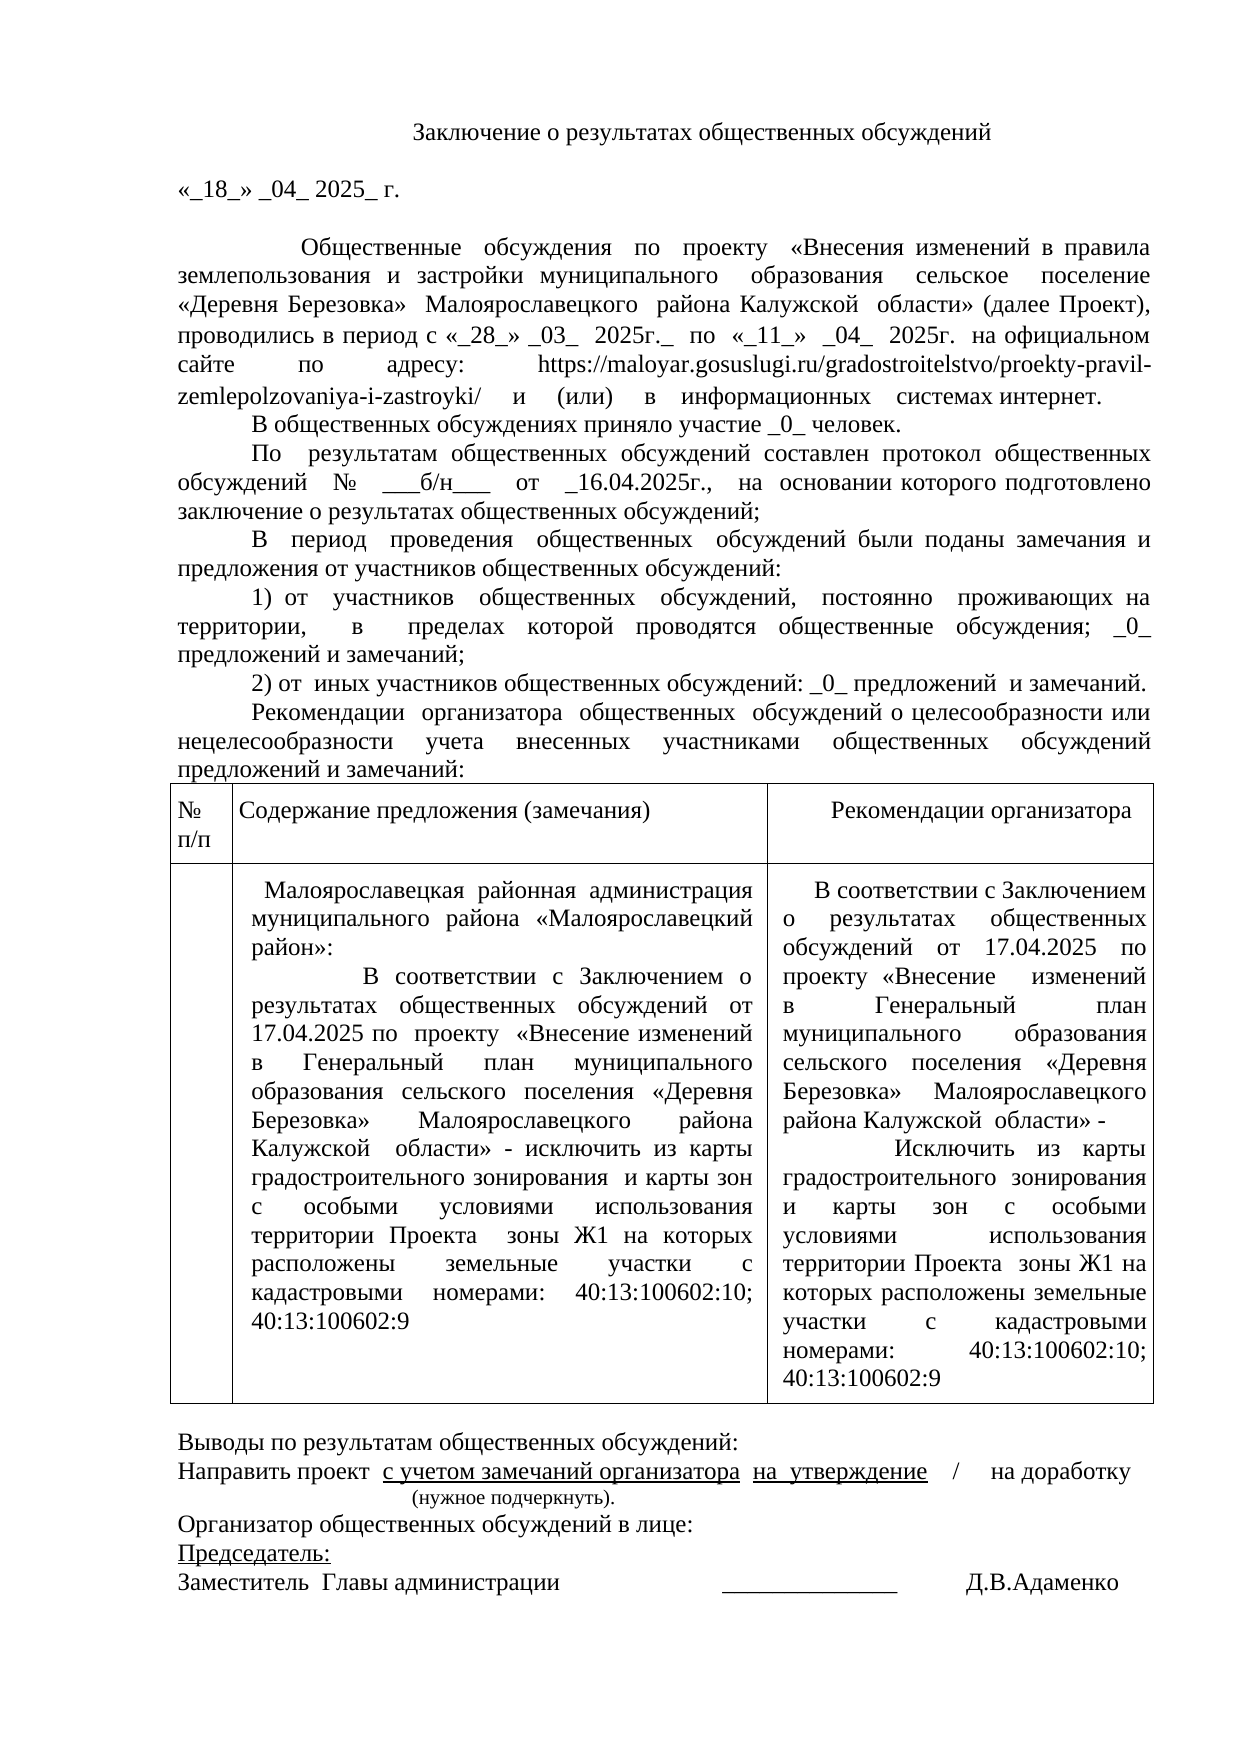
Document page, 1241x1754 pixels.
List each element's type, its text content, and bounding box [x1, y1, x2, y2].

text По результатам общественных обсуждений составлен протокол общественных обсуждений № ___б/н___ от _16.04.2025г., на основании которого подготовлено заключение о результатах общественных обсуждений; [177, 438, 1152, 524]
text Заместитель Главы администрации ______________ Д.В.Адаменко [177, 1567, 1152, 1595]
table_cell Малоярославецкая районная администрация муниципального района «Малоярославецкий район»: В соответствии с Заключением о результатах общественных обсуждений от 17.04.2025 по проекту «Внесение изменений в Генеральный план муниципального образования сельского поселения «Деревня Березовка» Малоярославецкого района Калужской области» - исключить из карты градостроительного зонирования и карты зон с особыми условиями использования территории Проекта зоны Ж1 на которых расположены земельные участки с кадастровыми номерами: 40:13:100602:10; 40:13:100602:9 [233, 864, 767, 1403]
text 2) от иных участников общественных обсуждений: _0_ предложений и замечаний. [177, 668, 1152, 697]
text В период проведения общественных обсуждений были поданы замечания и предложения от участников общественных обсуждений: [177, 524, 1152, 582]
table_header Содержание предложения (замечания) [233, 784, 767, 863]
table_header Рекомендации организатора [768, 784, 1153, 863]
text Заключение о результатах общественных обсуждений [177, 117, 1152, 145]
text Организатор общественных обсуждений в лице: [177, 1509, 1152, 1538]
text Рекомендации организатора общественных обсуждений о целесообразности или нецелесообразности учета внесенных участниками общественных обсуждений предложений и замечаний: [177, 697, 1152, 783]
text (нужное подчеркнуть). [177, 1485, 1152, 1509]
text Общественные обсуждения по проекту «Внесения изменений в правила землепользования и застройки муниципального образования сельское поселение «Деревня Березовка» Малоярославецкого района Калужской области» (далее Проект), проводились в период с «_28_» _03_ 2025г._ по «_11_» _04_ 2025г. на официальном сайте по адресу: https://maloyar.gosuslugi.ru/gradostroitelstvo/proekty-pravil-zemlepolzovaniya-i-zastroyki/ и (или) в информационных системах интернет. [177, 232, 1152, 409]
text Направить проект с учетом замечаний организатора на утверждение / на доработку [177, 1456, 1152, 1485]
text Выводы по результатам общественных обсуждений: [177, 1427, 1152, 1456]
table_cell В соответствии с Заключением о результатах общественных обсуждений от 17.04.2025 по проекту «Внесение изменений в Генеральный план муниципального образования сельского поселения «Деревня Березовка» Малоярославецкого района Калужской области» - Исключить из карты градостроительного зонирования и карты зон с особыми условиями использования территории Проекта зоны Ж1 на которых расположены земельные участки с кадастровыми номерами: 40:13:100602:10; 40:13:100602:9 [768, 864, 1153, 1403]
text Председатель: [177, 1538, 1152, 1567]
table_header № п/п [171, 784, 232, 863]
table_cell [171, 864, 232, 1403]
text 1) от участников общественных обсуждений, постоянно проживающих на территории, в пределах которой проводятся общественные обсуждения; _0_ предложений и замечаний; [177, 582, 1152, 668]
text «_18_» _04_ 2025_ г. [177, 174, 1152, 203]
text В общественных обсуждениях приняло участие _0_ человек. [177, 409, 1152, 438]
